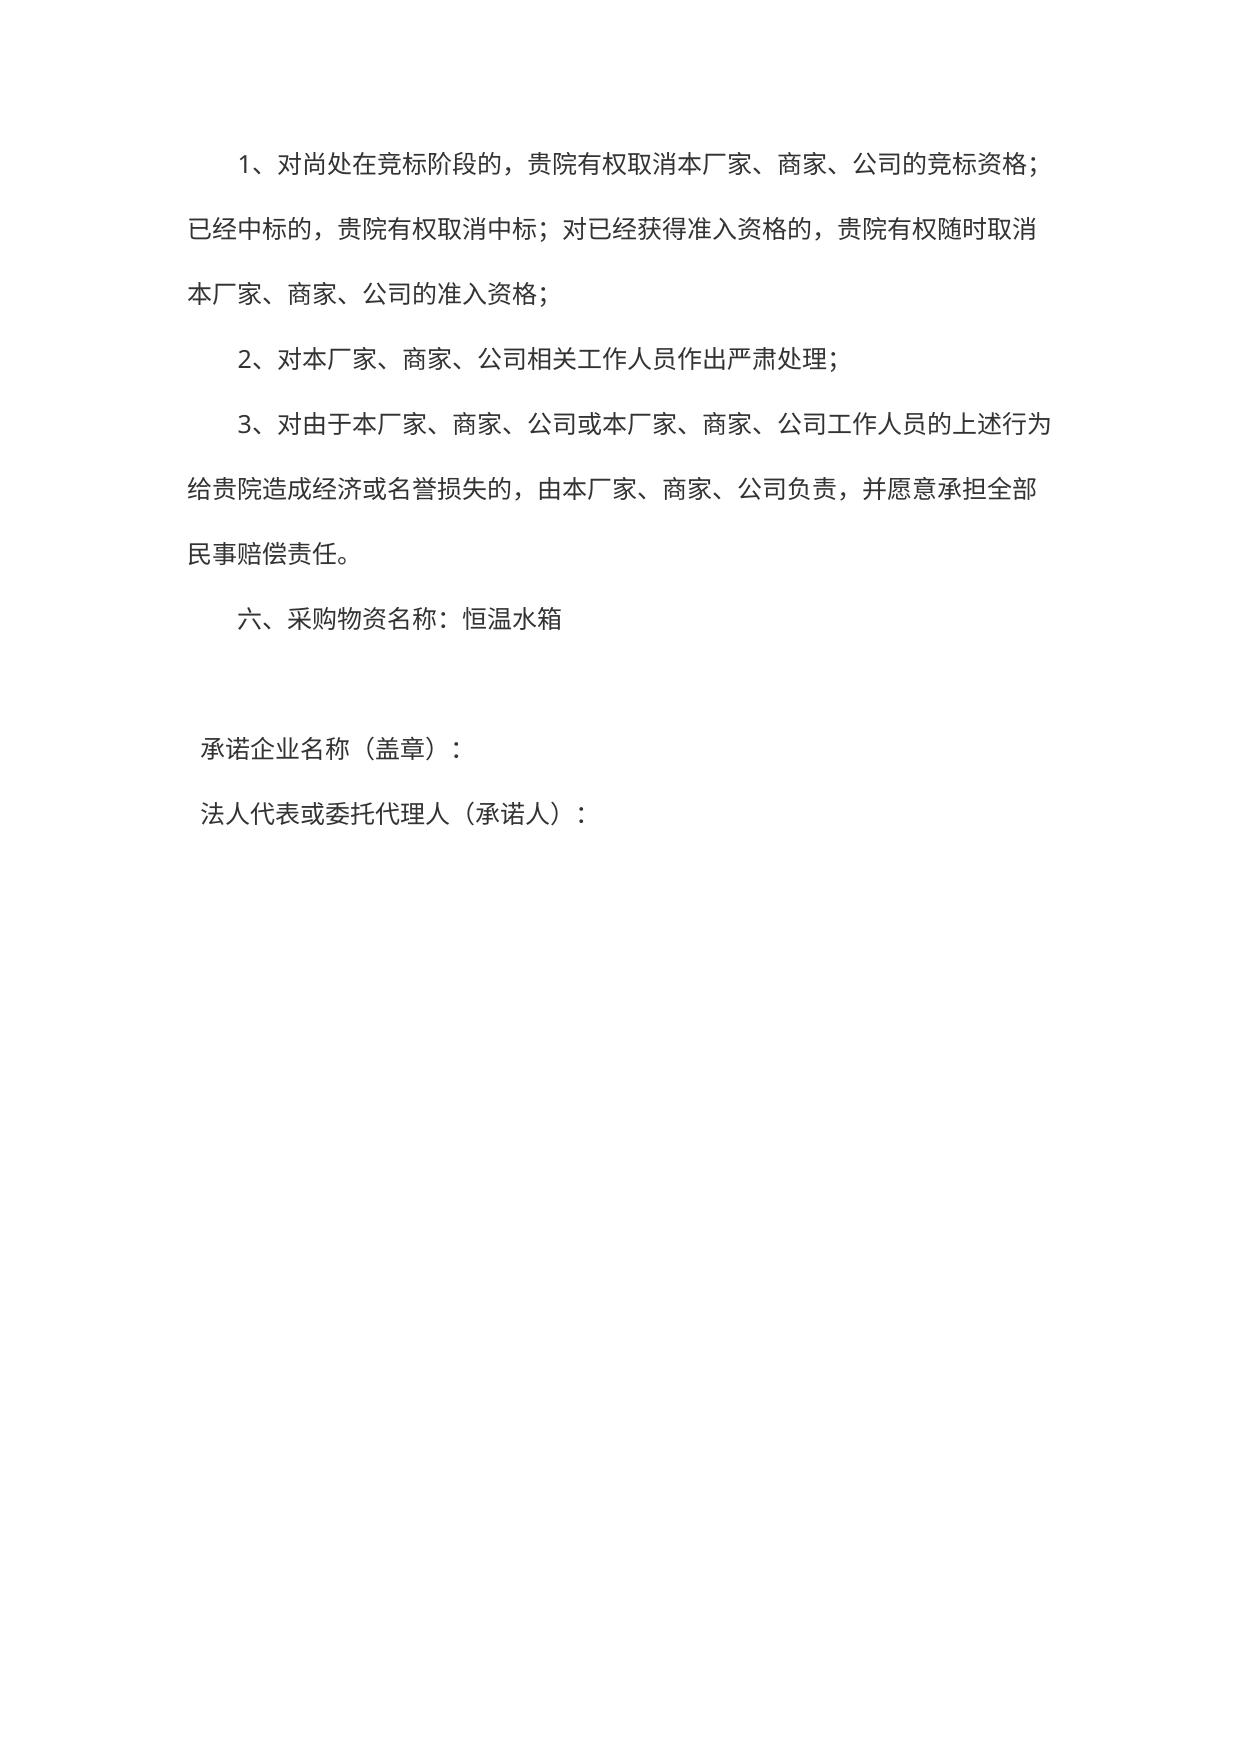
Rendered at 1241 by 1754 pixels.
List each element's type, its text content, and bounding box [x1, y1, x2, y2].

text 1、对尚处在竞标阶段的，贵院有权取消本厂家、商家、公司的竞标资格；已经中标的，贵院有权取消中标；对已经获得准入资格的，贵院有权随时取消本厂家、商家、公司的准入资格； [187, 130, 1053, 325]
text 法人代表或委托代理人（承诺人）： [187, 780, 1053, 845]
text 承诺企业名称（盖章）： [187, 715, 1053, 780]
text 2、对本厂家、商家、公司相关工作人员作出严肃处理； [187, 325, 1053, 390]
text 3、对由于本厂家、商家、公司或本厂家、商家、公司工作人员的上述行为给贵院造成经济或名誉损失的，由本厂家、商家、公司负责，并愿意承担全部民事赔偿责任。 [187, 390, 1053, 585]
text 六、采购物资名称：恒温水箱 [187, 585, 1053, 650]
